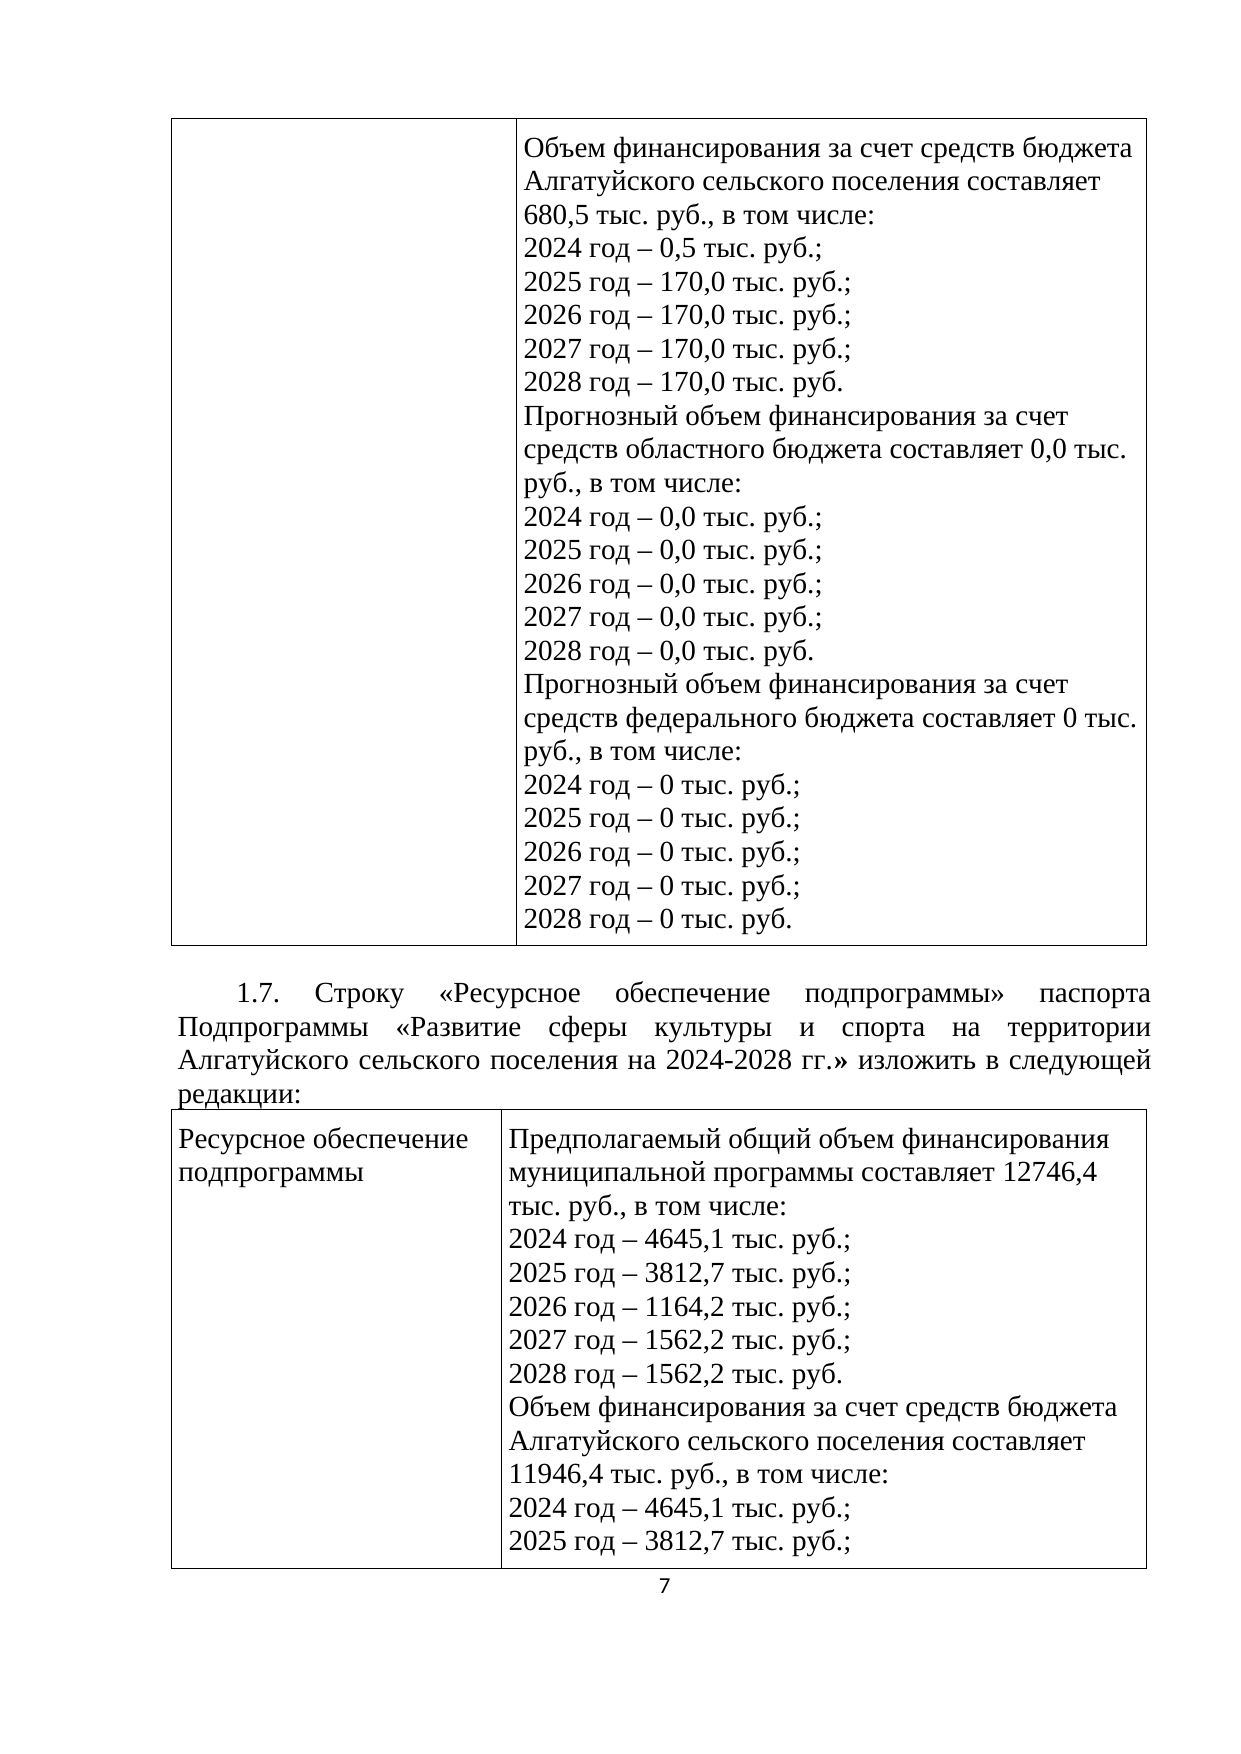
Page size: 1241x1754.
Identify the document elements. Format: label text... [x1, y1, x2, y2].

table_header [172, 119, 516, 945]
text 1.7. Строку «Ресурсное обеспечение подпрограммы» паспорта Подпрограммы «Развитие сферы культуры и спорта на территории Алгатуйского сельского поселения на 2024-2028 гг.» изложить в следующей редакции: [177, 975, 1152, 1109]
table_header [502, 1110, 1146, 1568]
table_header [172, 1110, 501, 1568]
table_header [517, 119, 1146, 945]
